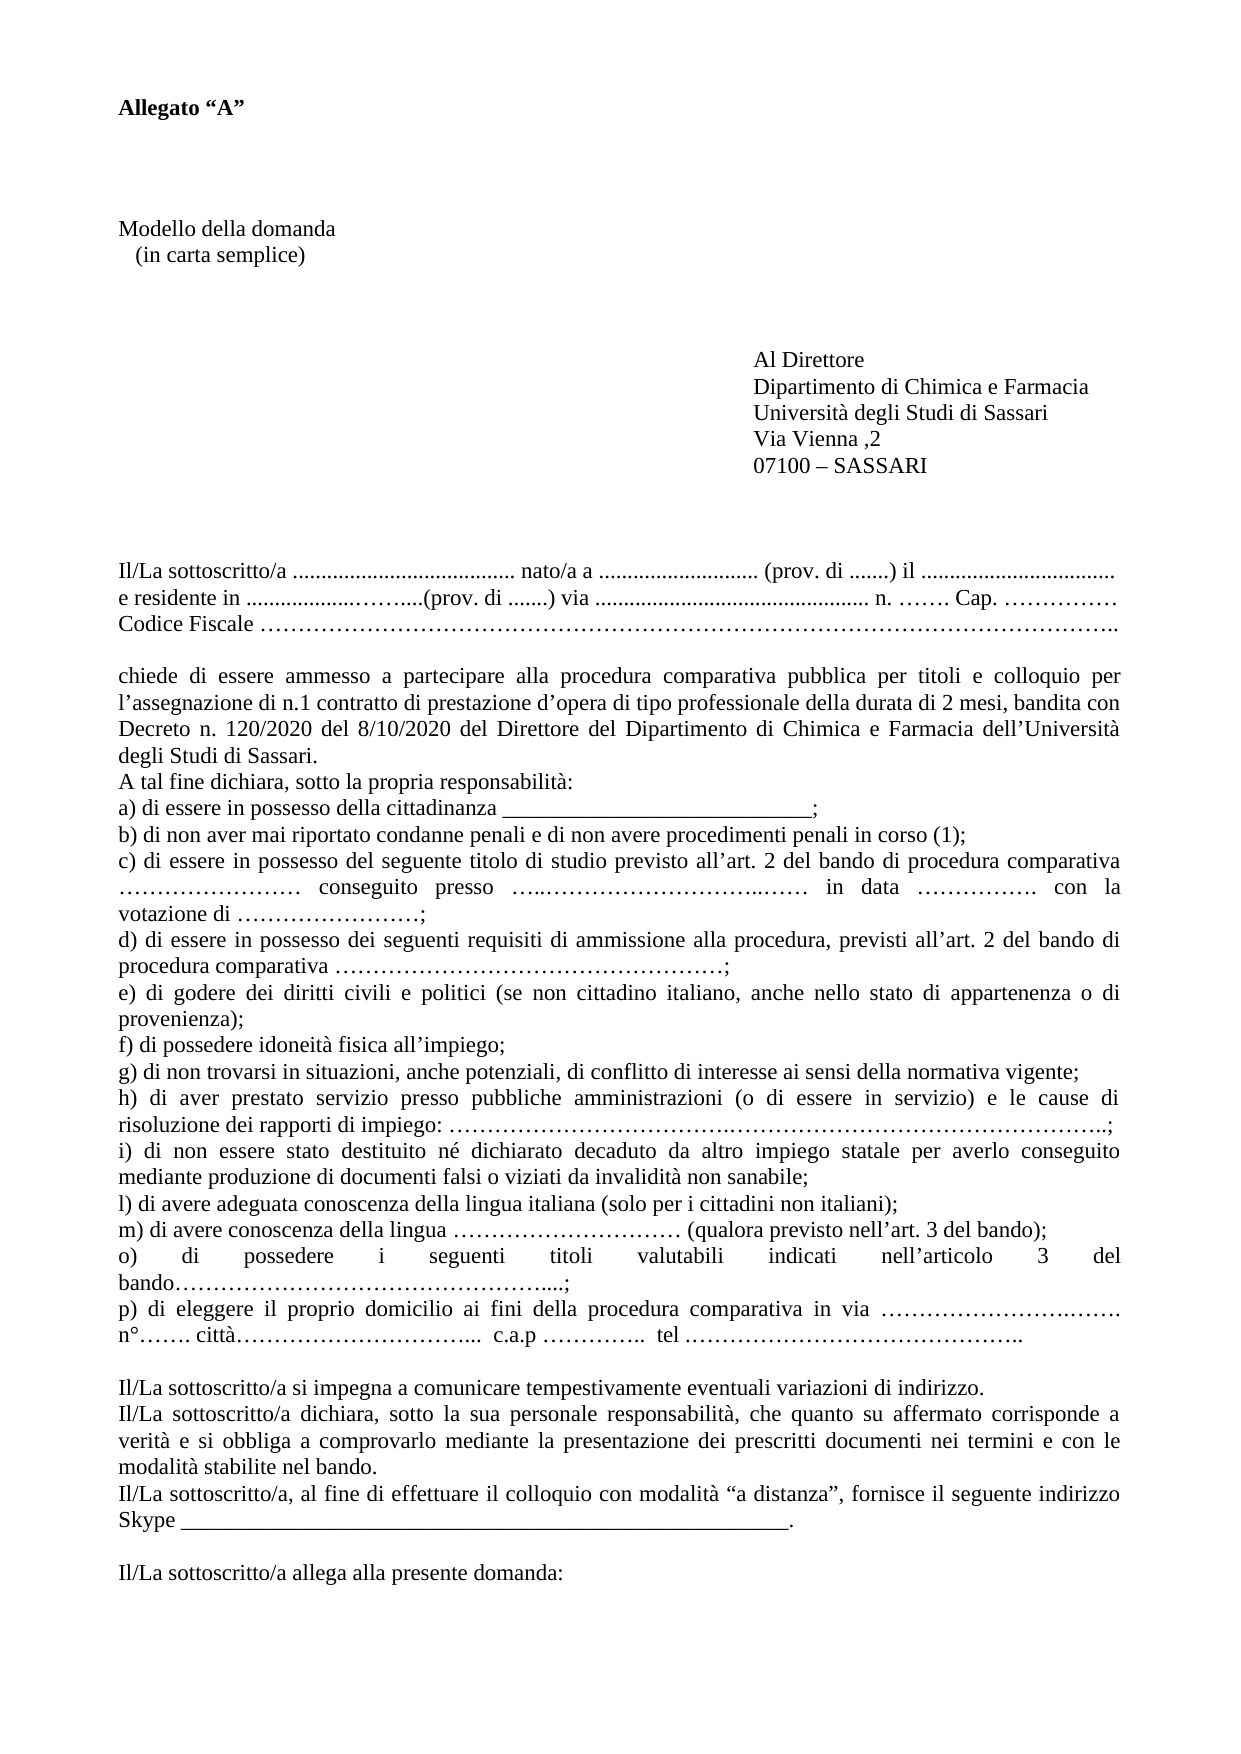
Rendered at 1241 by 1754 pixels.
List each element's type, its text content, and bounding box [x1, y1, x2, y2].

text Codice Fiscale ………………………………………………………………………………………………….. [118, 610, 1122, 636]
text Via Vienna ,2 [118, 425, 1122, 452]
text 07100 – SASSARI [708, 452, 1122, 478]
text Dipartimento di Chimica e Farmacia [118, 373, 1122, 399]
text p) di eleggere il proprio domicilio ai fini della procedura comparativa in via …………………….……. n°……. città…………………………... c.a.p ………….. tel .…………………………………….. [118, 1295, 1122, 1348]
text b) di non aver mai riportato condanne penali e di non avere procedimenti penali in corso (1); [118, 821, 1122, 847]
text e) di godere dei diritti civili e politici (se non cittadino italiano, anche nello stato di appartenenza o di provenienza); [118, 979, 1122, 1032]
text Il/La sottoscritto/a ....................................... nato/a a ............................ (prov. di .......) il .................................. [118, 557, 1122, 583]
text l) di avere adeguata conoscenza della lingua italiana (solo per i cittadini non italiani); [118, 1190, 1122, 1216]
text a) di essere in possesso della cittadinanza ___________________________; [118, 794, 1122, 821]
text Il/La sottoscritto/a allega alla presente domanda: [59, 1559, 1122, 1585]
text Allegato “A” [118, 94, 1122, 120]
text m) di avere conoscenza della lingua ………………………… (qualora previsto nell’art. 3 del bando); [118, 1216, 1122, 1242]
text e residente in ...................……....(prov. di .......) via ................................................ n. ……. Cap. …………… [118, 583, 1122, 610]
text i) di non essere stato destituito né dichiarato decaduto da altro impiego statale per averlo conseguito mediante produzione di documenti falsi o viziati da invalidità non sanabile; [118, 1137, 1122, 1190]
text g) di non trovarsi in situazioni, anche potenziali, di conflitto di interesse ai sensi della normativa vigente; [118, 1058, 1122, 1084]
text h) di aver prestato servizio presso pubbliche amministrazioni (o di essere in servizio) e le cause di risoluzione dei rapporti di impiego: ……………………………….…………………………………………..; [118, 1084, 1122, 1137]
text A tal fine dichiara, sotto la propria responsabilità: [118, 768, 1122, 794]
text o) di possedere i seguenti titoli valutabili indicati nell’articolo 3 del bando…………………………………………....; [118, 1242, 1122, 1295]
text Il/La sottoscritto/a dichiara, sotto la sua personale responsabilità, che quanto su affermato corrisponde a verità e si obbliga a comprovarlo mediante la presentazione dei prescritti documenti nei termini e con le modalità stabilite nel bando. [118, 1401, 1122, 1479]
text chiede di essere ammesso a partecipare alla procedura comparativa pubblica per titoli e colloquio per l’assegnazione di n.1 contratto di prestazione d’opera di tipo professionale della durata di 2 mesi, bandita con Decreto n. 120/2020 del 8/10/2020 del Direttore del Dipartimento di Chimica e Farmacia dell’Università degli Studi di Sassari. [118, 663, 1122, 768]
text (in carta semplice) [118, 241, 1122, 267]
text Il/La sottoscritto/a si impegna a comunicare tempestivamente eventuali variazioni di indirizzo. [59, 1374, 1122, 1401]
text Università degli Studi di Sassari [118, 399, 1122, 425]
text d) di essere in possesso dei seguenti requisiti di ammissione alla procedura, previsti all’art. 2 del bando di procedura comparativa ……………………………………………; [118, 926, 1122, 979]
text Al Direttore [118, 346, 1122, 373]
text c) di essere in possesso del seguente titolo di studio previsto all’art. 2 del bando di procedura comparativa …………………… conseguito presso …..………………………..…… in data ……………. con la votazione di ……………………; [118, 847, 1122, 926]
text Il/La sottoscritto/a, al fine di effettuare il colloquio con modalità “a distanza”, fornisce il seguente indirizzo Skype _____________________________________________________. [118, 1479, 1122, 1532]
text Modello della domanda [118, 214, 1122, 241]
text f) di possedere idoneità fisica all’impiego; [118, 1032, 1122, 1058]
